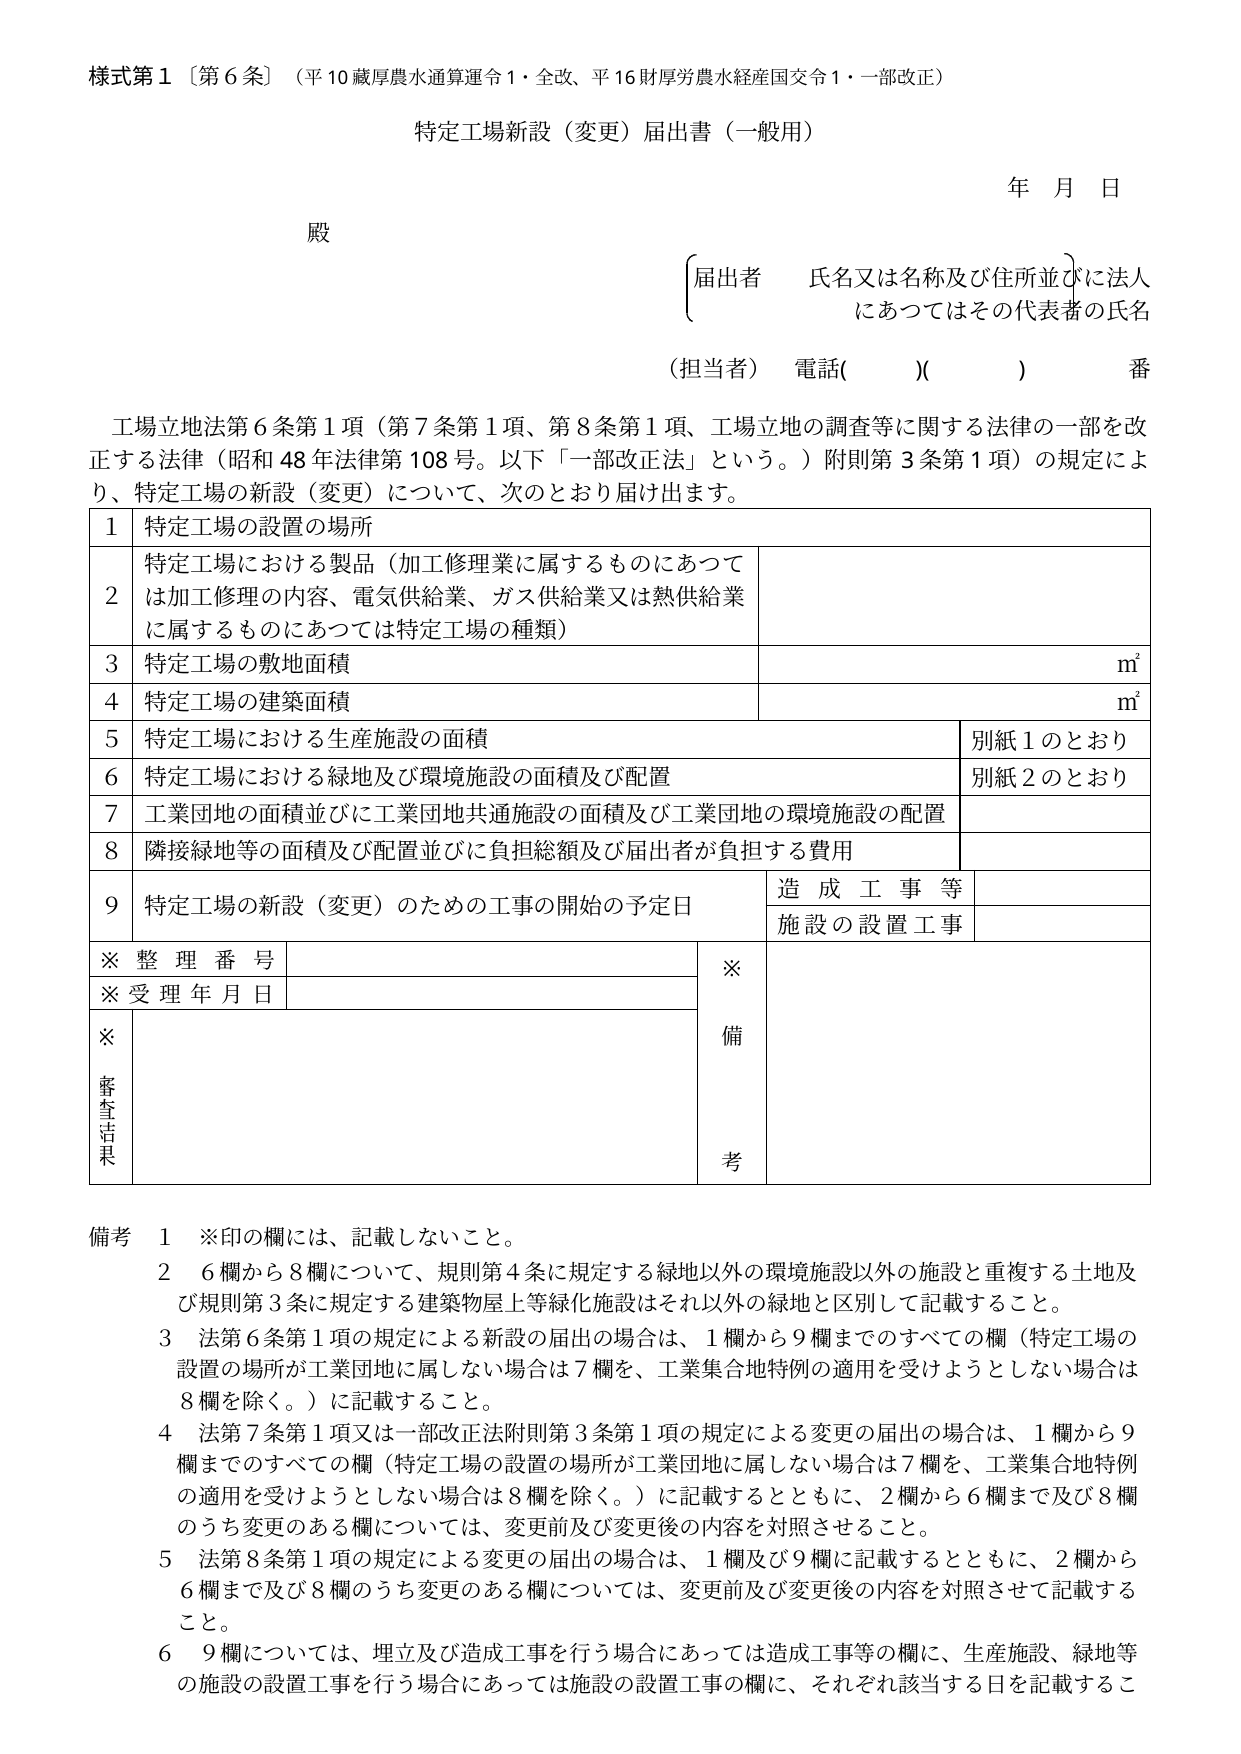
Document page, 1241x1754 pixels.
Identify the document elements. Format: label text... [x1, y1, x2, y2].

table_cell [961, 833, 1150, 870]
table_cell ６ [90, 759, 132, 795]
table_cell 特定工場の敷地面積 [133, 646, 758, 683]
text 年 月 日 [307, 170, 1122, 203]
table_header １ [90, 509, 132, 546]
text 特定工場新設（変更）届出書（一般用） [89, 114, 1152, 147]
table_cell ３ [90, 646, 132, 683]
text 殿 [307, 215, 1122, 248]
table_cell 特定工場における生産施設の面積 [133, 721, 959, 757]
table_cell 別紙１のとおり [961, 721, 1150, 757]
text 備考 １ ※印の欄には、記載しないこと。 [89, 1220, 1152, 1251]
table_cell ㎡ [759, 646, 1150, 683]
table_cell ２ [90, 547, 132, 645]
text ４ 法第７条第１項又は一部改正法附則第３条第１項の規定による変更の届出の場合は、１欄から９欄までのすべての欄（特定工場の設置の場所が工業団地に属しない場合は７欄を、工業集合地特例の適用を受けようとしない場合は８欄を除く。）に記載するとともに、２欄から６欄まで及び８欄のうち変更のある欄については、変更前及び変更後の内容を対照させること。 [154, 1416, 1152, 1542]
table_cell 特定工場における製品（加工修理業に属するものにあつては加工修理の内容、電気供給業、ガス供給業又は熱供給業に属するものにあつては特定工場の種類） [133, 547, 758, 645]
table_header 特定工場の設置の場所 [133, 509, 1150, 546]
text にあつてはその代表者の氏名 [510, 293, 1152, 326]
text ２ ６欄から８欄について、規則第４条に規定する緑地以外の環境施設以外の施設と重複する土地及び規則第３条に規定する建築物屋上等緑化施設はそれ以外の緑地と区別して記載すること。 [153, 1255, 1152, 1318]
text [154, 1636, 1152, 1699]
table_cell 隣接緑地等の面積及び配置並びに負担総額及び届出者が負担する費用 [133, 833, 959, 870]
text 工場立地法第６条第１項（第７条第１項、第８条第１項、工場立地の調査等に関する法律の一部を改正する法律（昭和48年法律第108号。以下「一部改正法」という。）附則第3条第1項）の規定により、特定工場の新設（変更）について、次のとおり届け出ます。 [89, 409, 1152, 508]
table_cell ※受理年月日 [90, 977, 286, 1008]
table_cell 特定工場の新設（変更）のための工事の開始の予定日 [133, 871, 766, 941]
text ５ 法第８条第１項の規定による変更の届出の場合は、１欄及び９欄に記載するとともに、２欄から６欄まで及び８欄のうち変更のある欄については、変更前及び変更後の内容を対照させて記載すること。 [154, 1542, 1152, 1636]
table_cell ５ [90, 721, 132, 757]
text （担当者） 電話( )( ) 番 [89, 351, 1152, 384]
table_cell ㎡ [759, 684, 1150, 720]
table_cell ９ [90, 871, 132, 941]
table_cell [767, 942, 1150, 1184]
table_cell [287, 977, 697, 1008]
table_cell 施設の設置工事 [767, 906, 974, 941]
table_cell 造成工事等 [767, 871, 974, 905]
table_cell [287, 942, 697, 976]
table_cell ８ [90, 833, 132, 870]
table_cell ※整理番号 [90, 942, 286, 976]
table_cell 工業団地の面積並びに工業団地共通施設の面積及び工業団地の環境施設の配置 [133, 796, 959, 832]
table_cell [975, 906, 1150, 941]
text 様式第１〔第６条〕（平10藏厚農水通算運令1・全改、平16財厚労農水経産国交令1・一部改正） [89, 59, 1152, 91]
table_cell ※ 審査結果 [90, 1010, 132, 1184]
table_cell 特定工場の建築面積 [133, 684, 758, 720]
text ３ 法第６条第１項の規定による新設の届出の場合は、１欄から９欄までのすべての欄（特定工場の設置の場所が工業団地に属しない場合は７欄を、工業集合地特例の適用を受けようとしない場合は８欄を除く。）に記載すること。 [154, 1321, 1152, 1416]
table_cell [961, 796, 1150, 832]
table_cell 別紙２のとおり [961, 759, 1150, 795]
text 届出者 氏名又は名称及び住所並びに法人 [510, 260, 1152, 293]
table_cell [133, 1010, 697, 1184]
table_cell ７ [90, 796, 132, 832]
table_cell ※備 考 [698, 942, 766, 1184]
table_cell 特定工場における緑地及び環境施設の面積及び配置 [133, 759, 959, 795]
table_cell ４ [90, 684, 132, 720]
table_cell [975, 871, 1150, 905]
table_cell [759, 547, 1150, 645]
